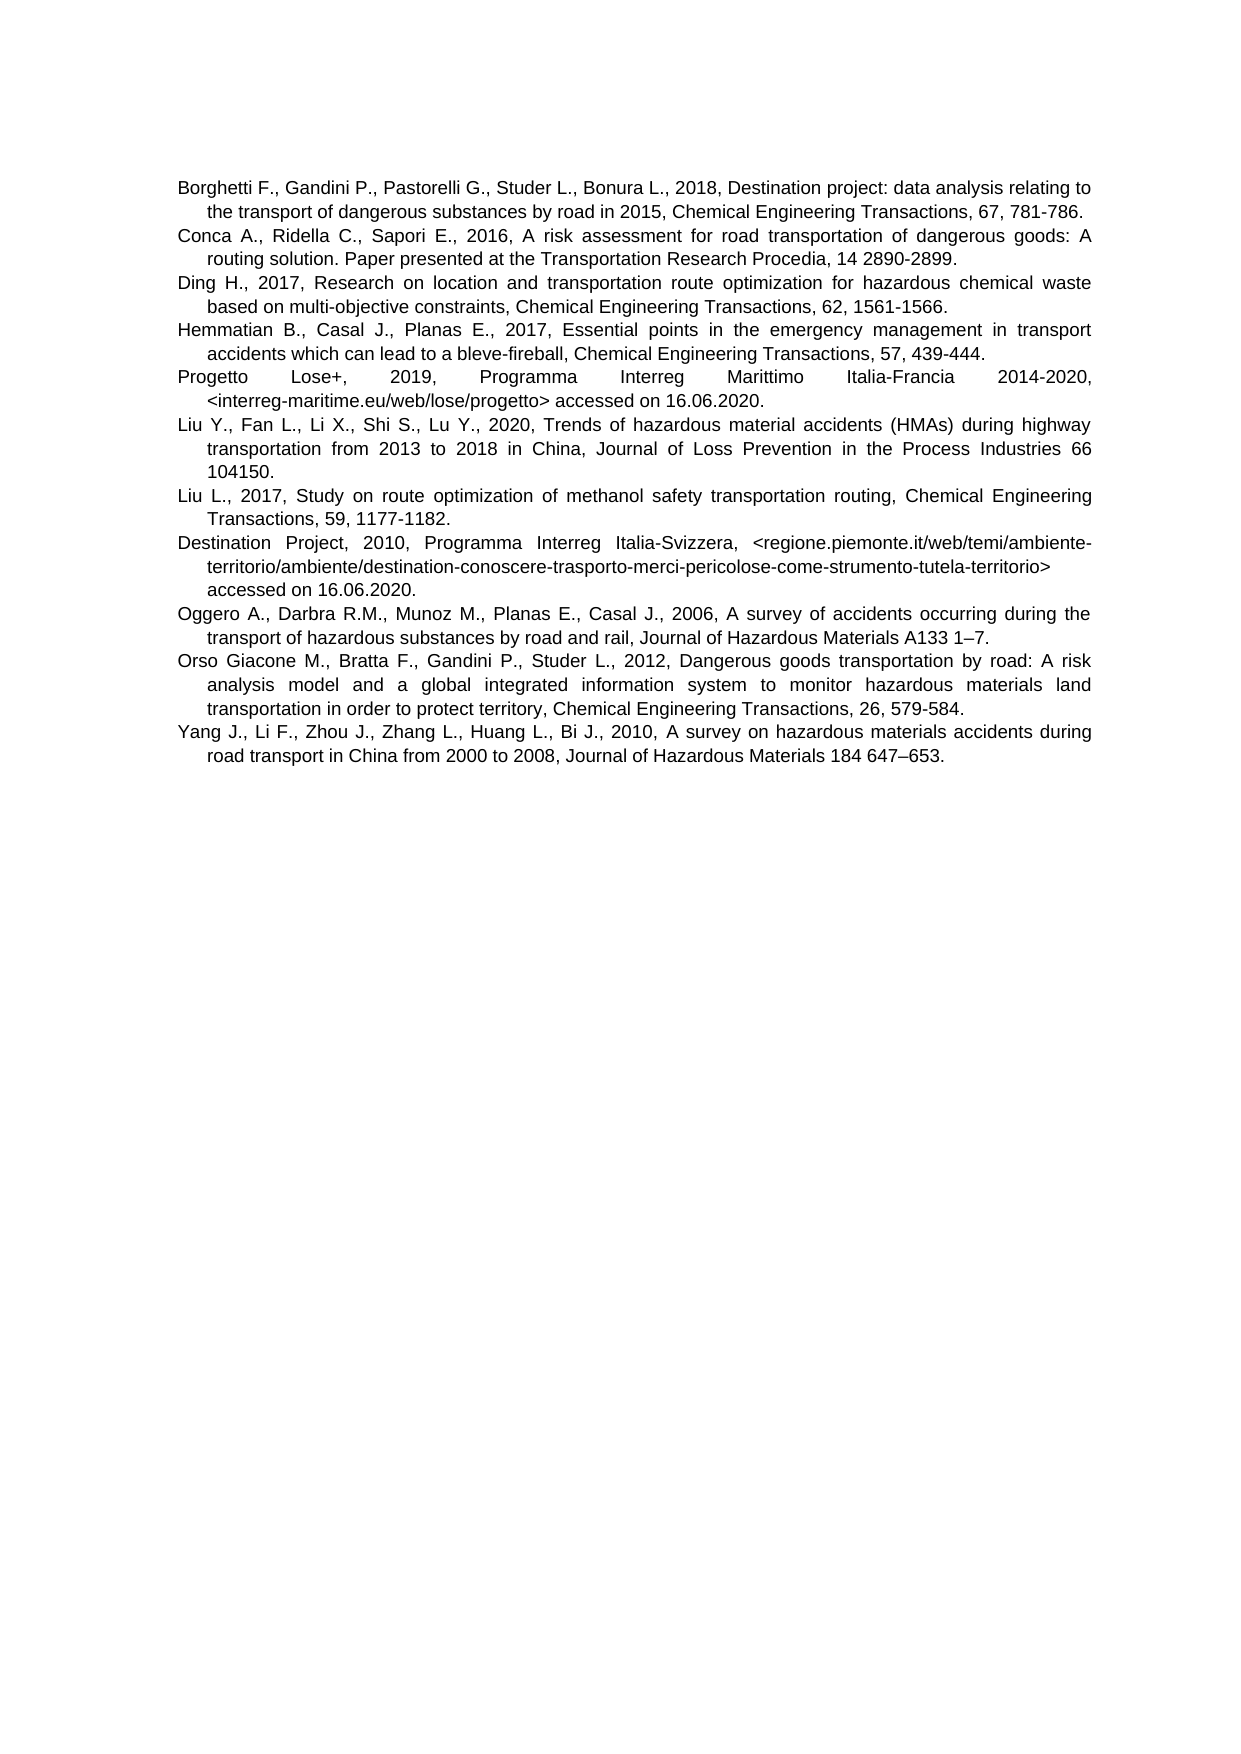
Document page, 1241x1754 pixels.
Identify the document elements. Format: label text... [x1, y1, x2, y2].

text Progetto Lose+, 2019, Programma Interreg Marittimo Italia-Francia 2014-2020, <interreg-maritime.eu/web/lose/progetto> accessed on 16.06.2020. [177, 366, 1092, 412]
text Liu Y., Fan L., Li X., Shi S., Lu Y., 2020, Trends of hazardous material accidents (HMAs) during highway transportation from 2013 to 2018 in China, Journal of Loss Prevention in the Process Industries 66 104150. [177, 414, 1092, 482]
text Orso Giacone M., Bratta F., Gandini P., Studer L., 2012, Dangerous goods transportation by road: A risk analysis model and a global integrated information system to monitor hazardous materials land transportation in order to protect territory, Chemical Engineering Transactions, 26, 579-584. [177, 650, 1092, 719]
text Oggero A., Darbra R.M., Munoz M., Planas E., Casal J., 2006, A survey of accidents occurring during the transport of hazardous substances by road and rail, Journal of Hazardous Materials A133 1–7. [177, 603, 1092, 648]
text Destination Project, 2010, Programma Interreg Italia-Svizzera, <regione.piemonte.it/web/temi/ambiente-territorio/ambiente/destination-conoscere-trasporto-merci-pericolose-come-strumento-tutela-territorio> accessed on 16.06.2020. [177, 532, 1092, 601]
text Borghetti F., Gandini P., Pastorelli G., Studer L., Bonura L., 2018, Destination project: data analysis relating to the transport of dangerous substances by road in 2015, Chemical Engineering Transactions, 67, 781-786. [177, 177, 1092, 222]
text Yang J., Li F., Zhou J., Zhang L., Huang L., Bi J., 2010, A survey on hazardous materials accidents during road transport in China from 2000 to 2008, Journal of Hazardous Materials 184 647–653. [177, 721, 1092, 766]
text Conca A., Ridella C., Sapori E., 2016, A risk assessment for road transportation of dangerous goods: A routing solution. Paper presented at the Transportation Research Procedia, 14 2890-2899. [177, 224, 1092, 270]
text Liu L., 2017, Study on route optimization of methanol safety transportation routing, Chemical Engineering Transactions, 59, 1177-1182. [177, 484, 1092, 530]
text Hemmatian B., Casal J., Planas E., 2017, Essential points in the emergency management in transport accidents which can lead to a bleve-fireball, Chemical Engineering Transactions, 57, 439-444. [177, 319, 1092, 364]
text Ding H., 2017, Research on location and transportation route optimization for hazardous chemical waste based on multi-objective constraints, Chemical Engineering Transactions, 62, 1561-1566. [177, 272, 1092, 317]
